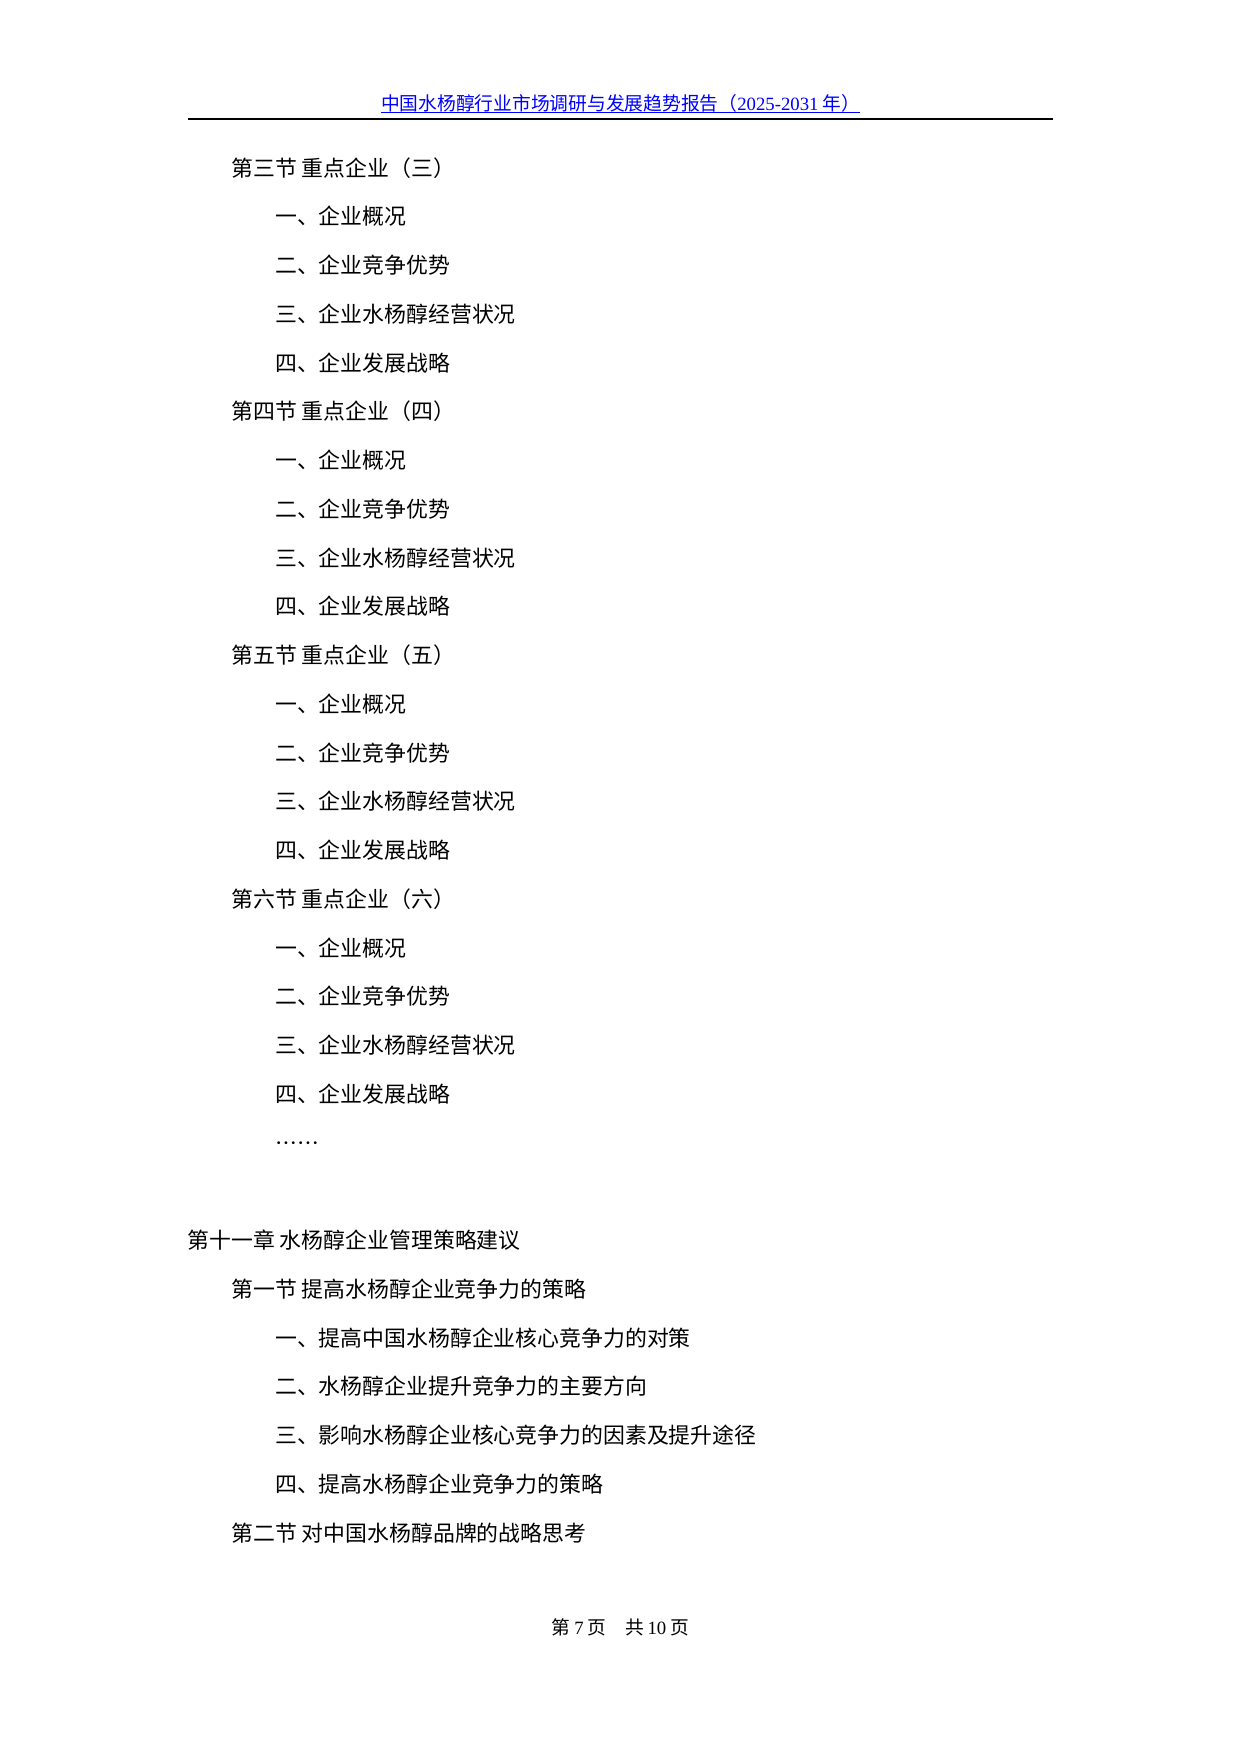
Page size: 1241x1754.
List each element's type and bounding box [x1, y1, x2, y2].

text [187, 150, 1053, 1548]
